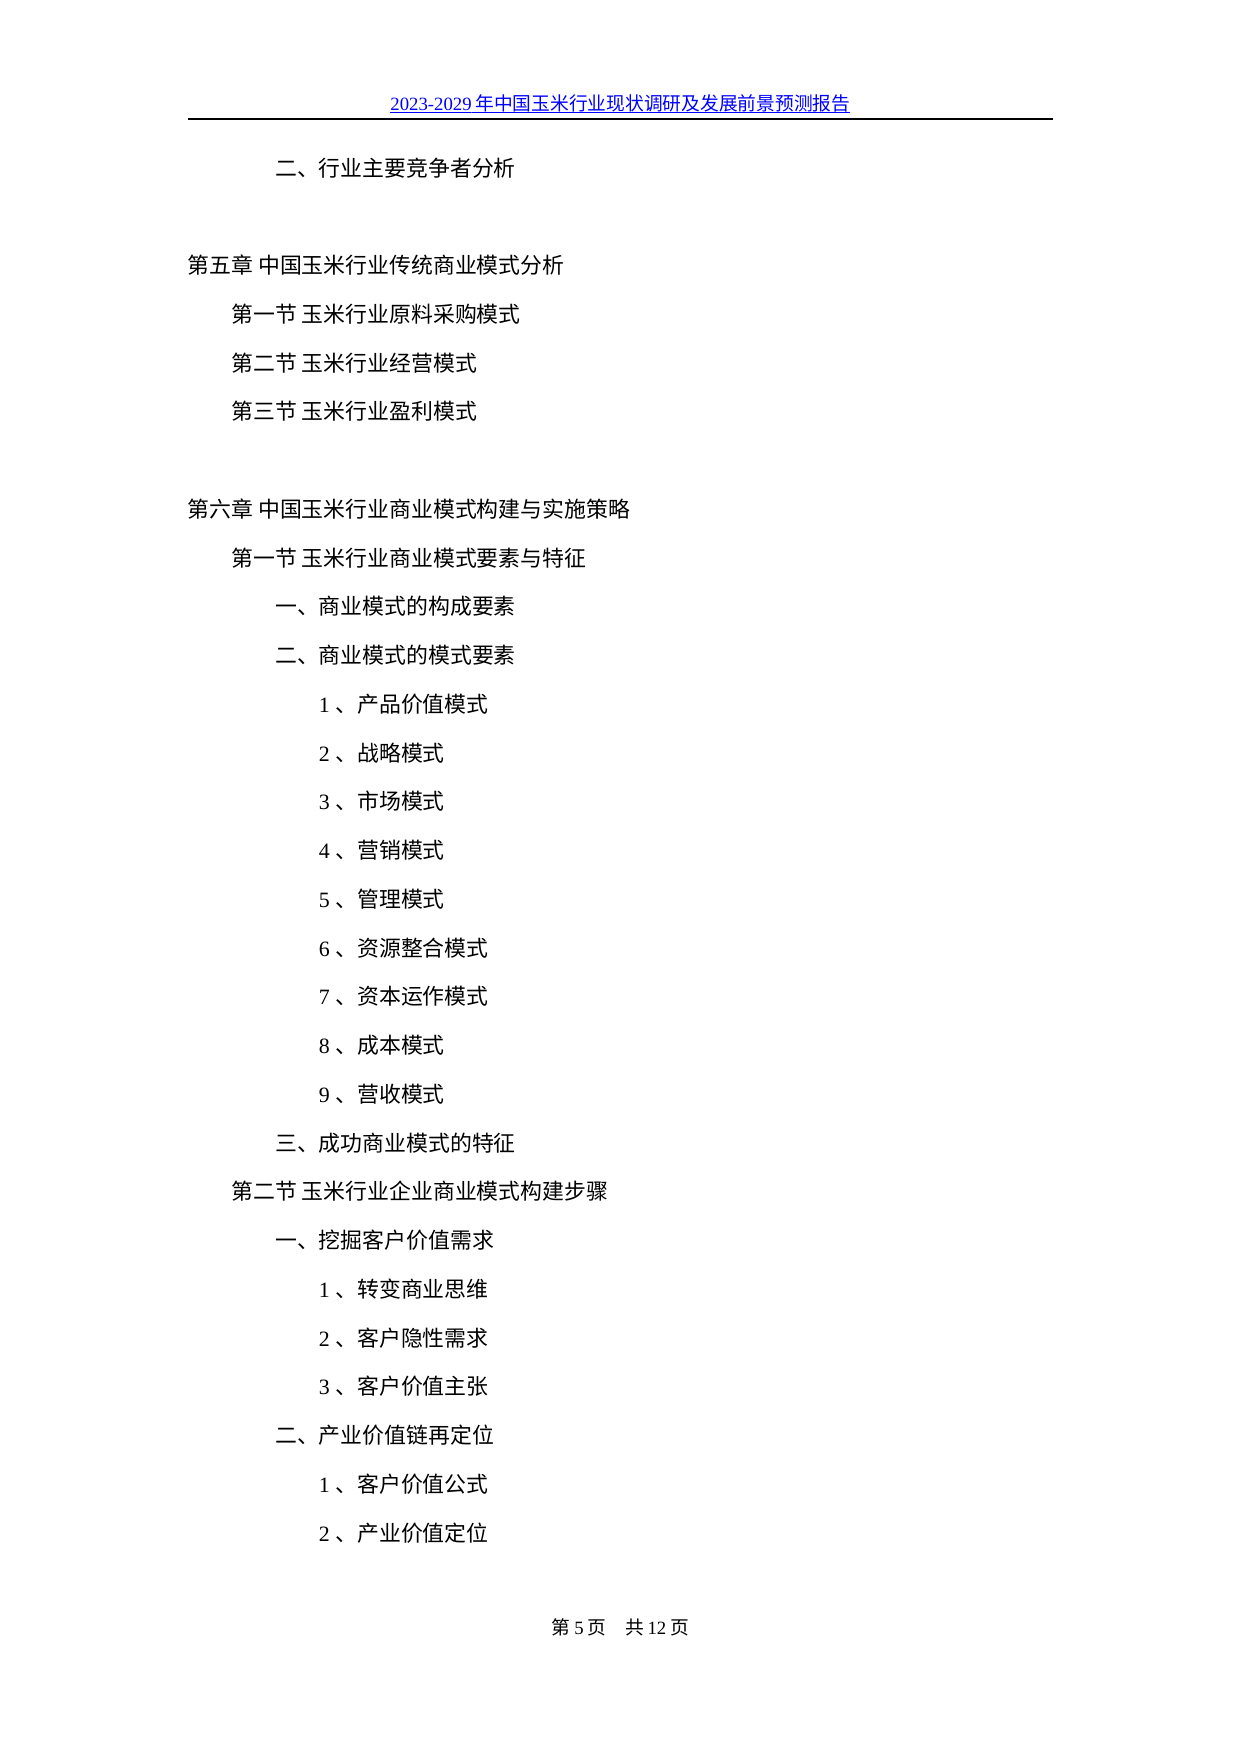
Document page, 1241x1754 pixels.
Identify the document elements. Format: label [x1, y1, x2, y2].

text [187, 150, 1053, 1548]
